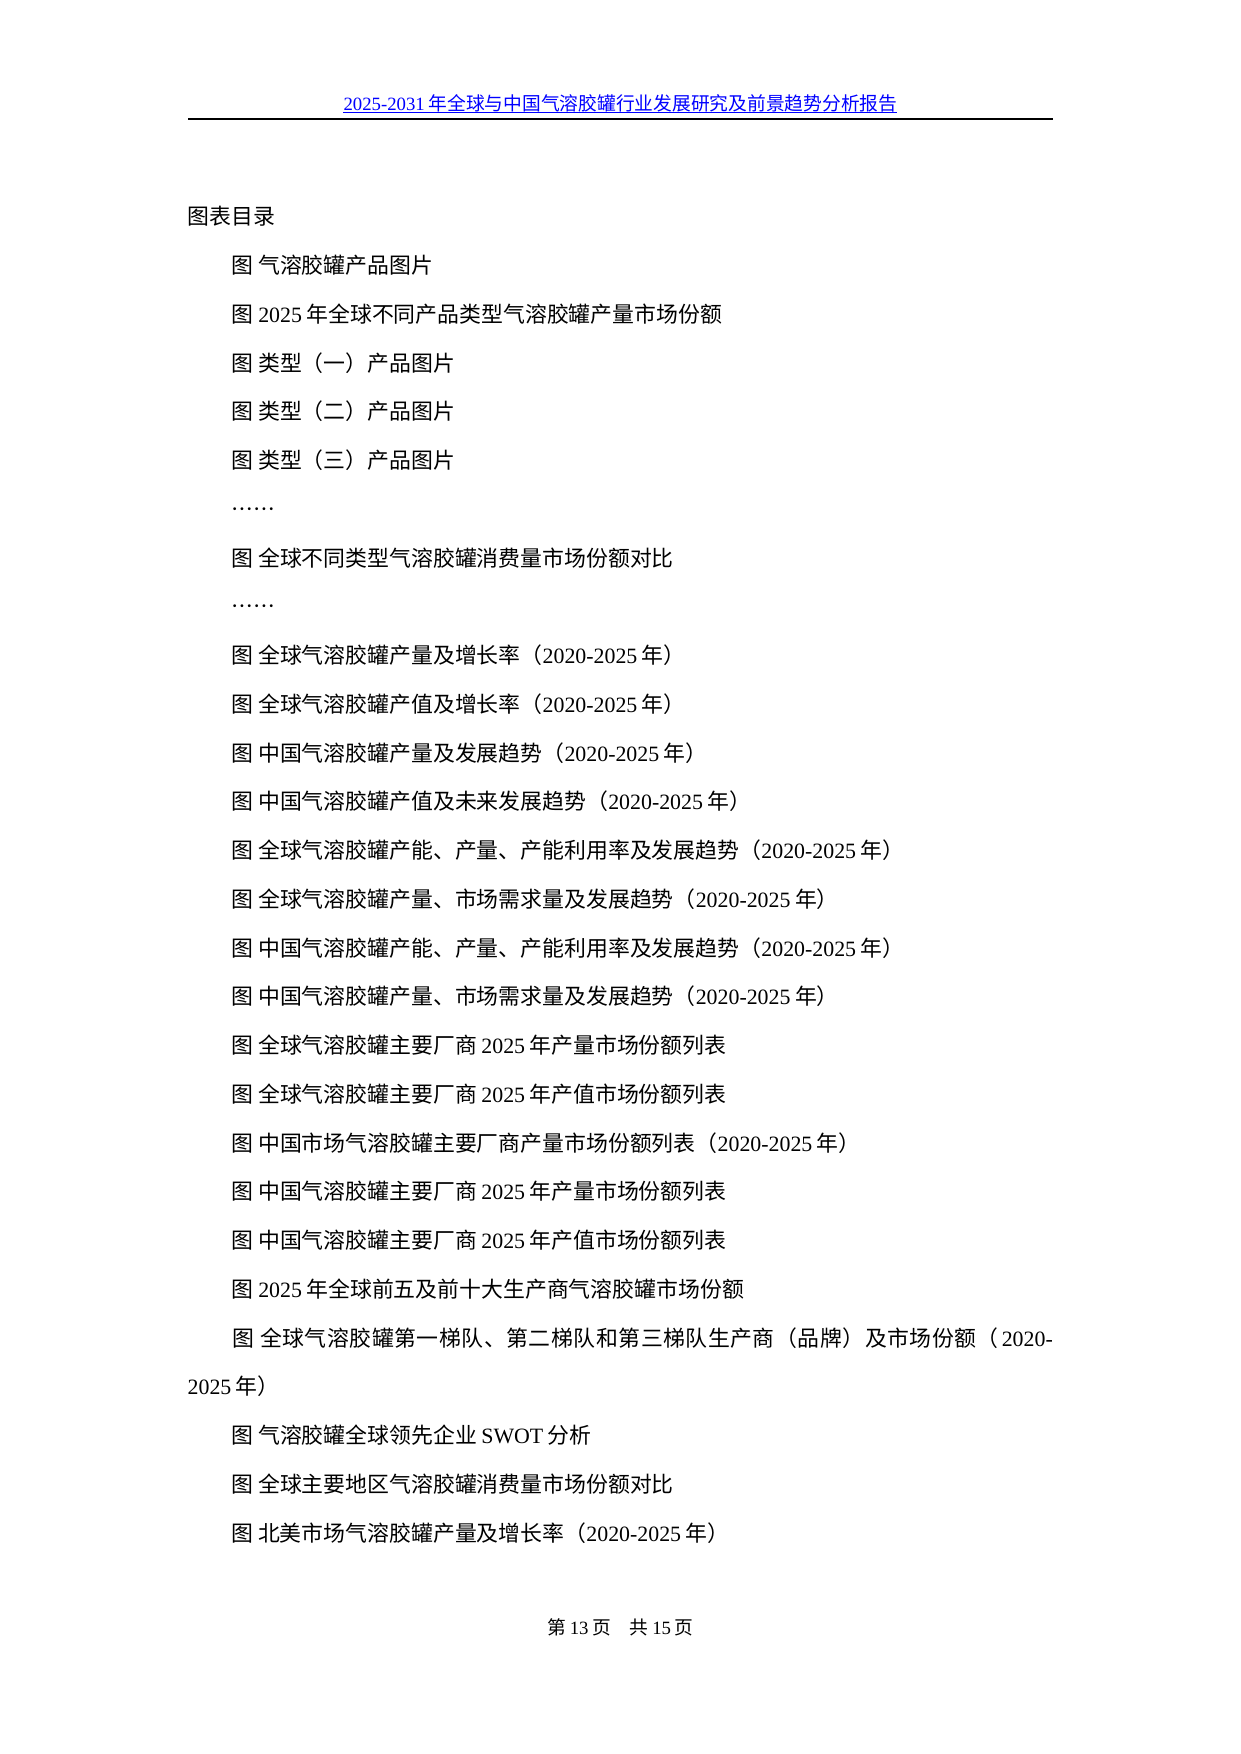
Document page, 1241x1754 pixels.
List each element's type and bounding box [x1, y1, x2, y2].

text [187, 150, 1053, 1548]
